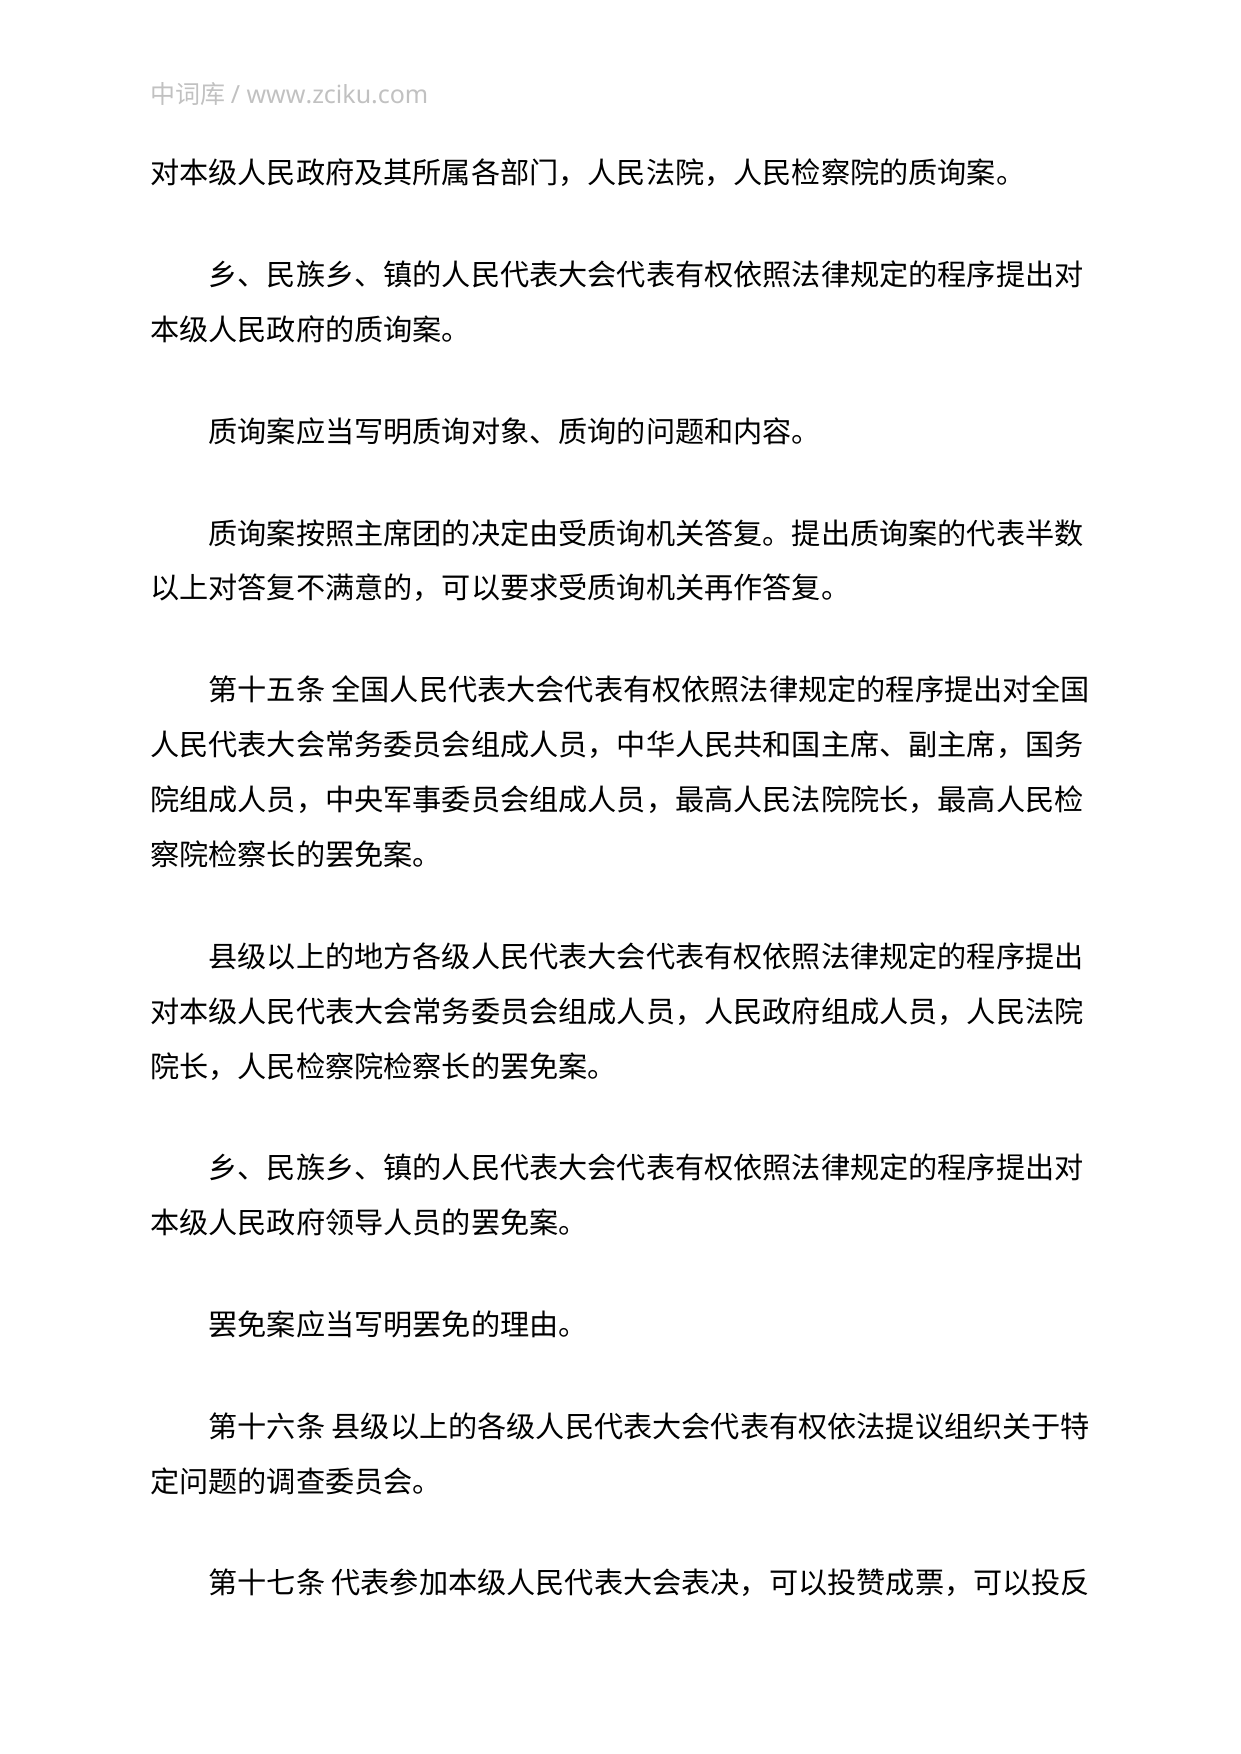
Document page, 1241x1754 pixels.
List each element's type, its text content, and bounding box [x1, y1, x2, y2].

text 质询案按照主席团的决定由受质询机关答复。提出质询案的代表半数以上对答复不满意的，可以要求受质询机关再作答复。 [150, 510, 1090, 607]
text 第十五条 全国人民代表大会代表有权依照法律规定的程序提出对全国人民代表大会常务委员会组成人员，中华人民共和国主席、副主席，国务院组成人员，中央军事委员会组成人员，最高人民法院院长，最高人民检察院检察长的罢免案。 [150, 667, 1090, 874]
text 乡、民族乡、镇的人民代表大会代表有权依照法律规定的程序提出对本级人民政府的质询案。 [150, 252, 1090, 349]
text 第十六条 县级以上的各级人民代表大会代表有权依法提议组织关于特定问题的调查委员会。 [150, 1403, 1090, 1501]
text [150, 1560, 1090, 1602]
text 乡、民族乡、镇的人民代表大会代表有权依照法律规定的程序提出对本级人民政府领导人员的罢免案。 [150, 1145, 1090, 1242]
text 质询案应当写明质询对象、质询的问题和内容。 [150, 408, 1090, 451]
text 罢免案应当写明罢免的理由。 [150, 1302, 1090, 1344]
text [150, 150, 1090, 192]
text 县级以上的地方各级人民代表大会代表有权依照法律规定的程序提出对本级人民代表大会常务委员会组成人员，人民政府组成人员，人民法院院长，人民检察院检察长的罢免案。 [150, 933, 1090, 1085]
